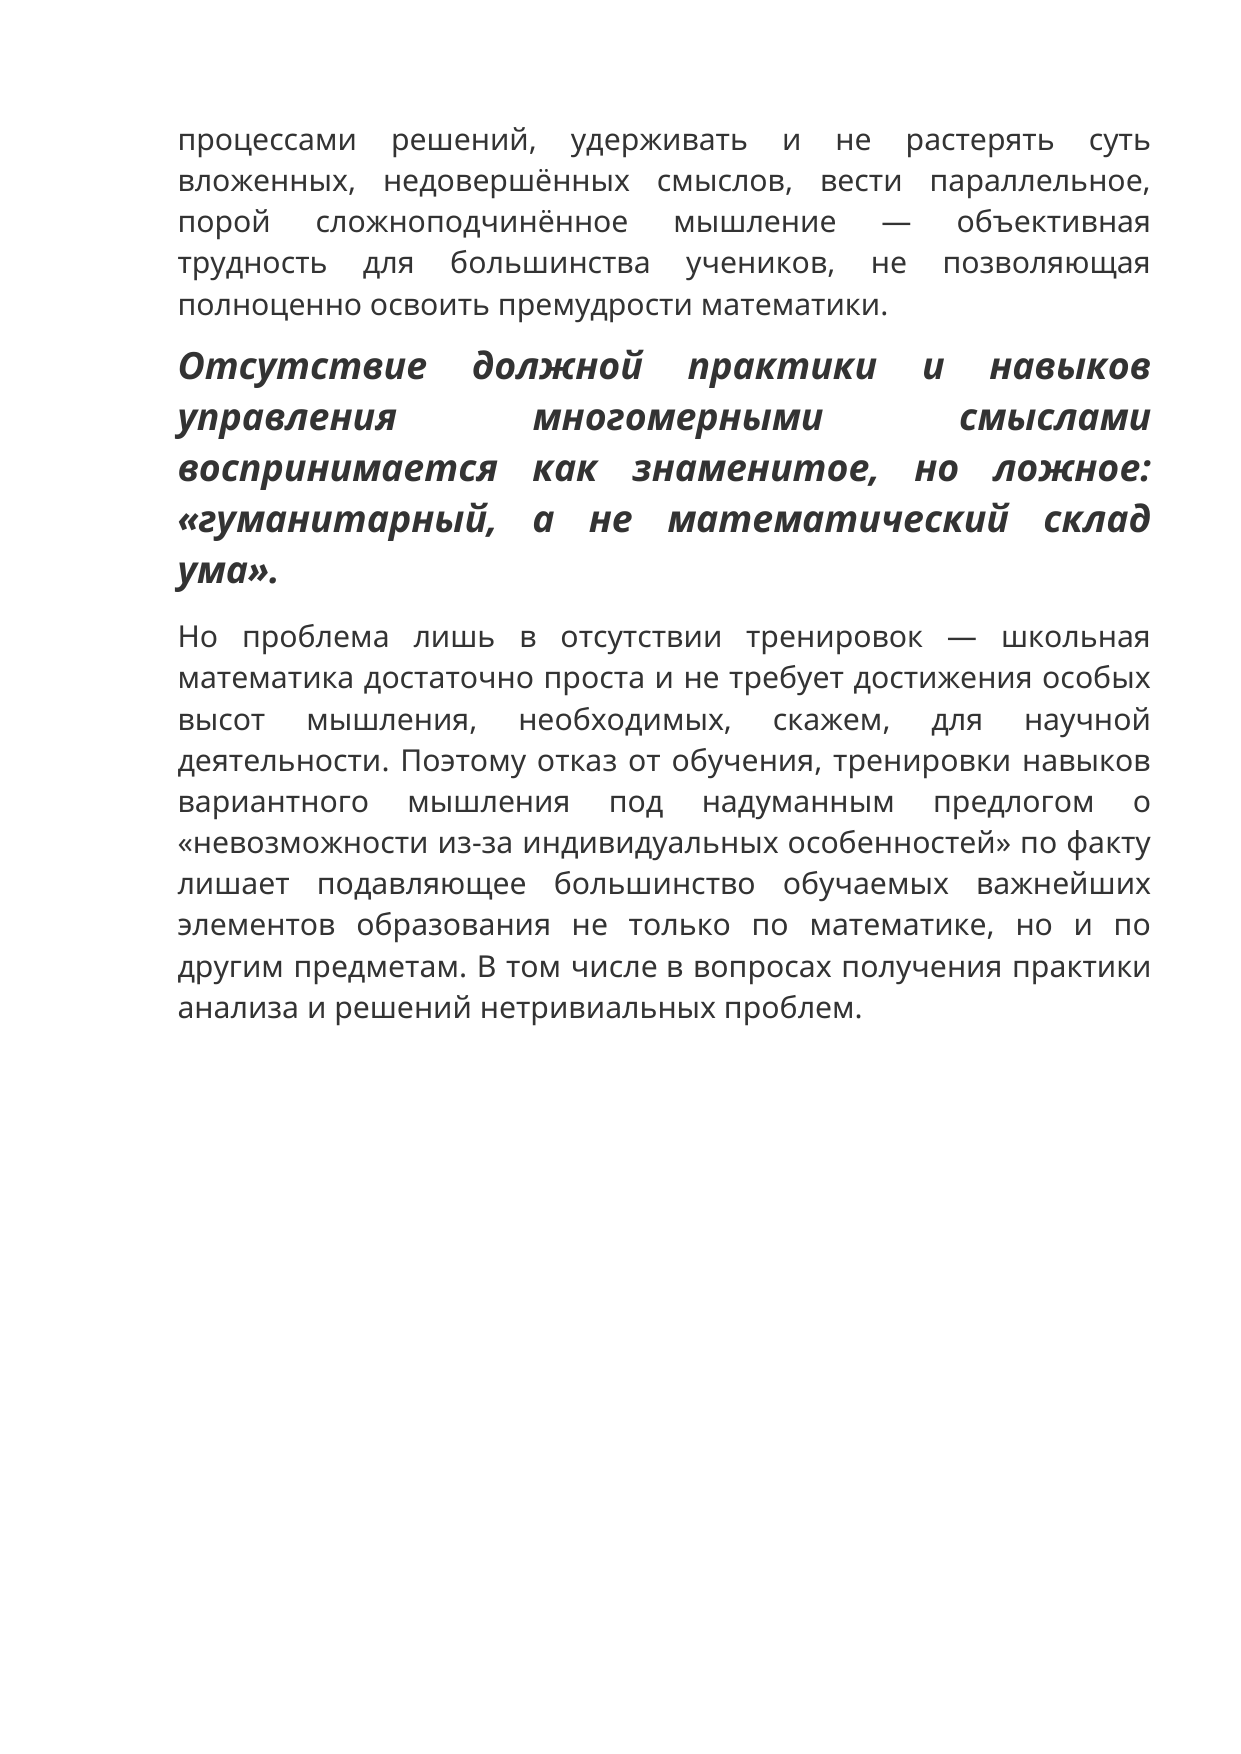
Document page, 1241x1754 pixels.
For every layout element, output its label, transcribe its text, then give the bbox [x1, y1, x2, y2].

text Отсутствие должной практики и навыков управления многомерными смыслами воспринимается как знаменитое, но ложное: «гуманитарный, а не математический склад ума». [177, 339, 1152, 595]
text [177, 118, 1152, 324]
text Но проблема лишь в отсутствии тренировок — школьная математика достаточно проста и не требует достижения особых высот мышления, необходимых, скажем, для научной деятельности. Поэтому отказ от обучения, тренировки навыков вариантного мышления под надуманным предлогом о «невозможности из-за индивидуальных особенностей» по факту лишает подавляющее большинство обучаемых важнейших элементов образования не только по математике, но и по другим предметам. В том числе в вопросах получения практики анализа и решений нетривиальных проблем. [177, 616, 1152, 1027]
